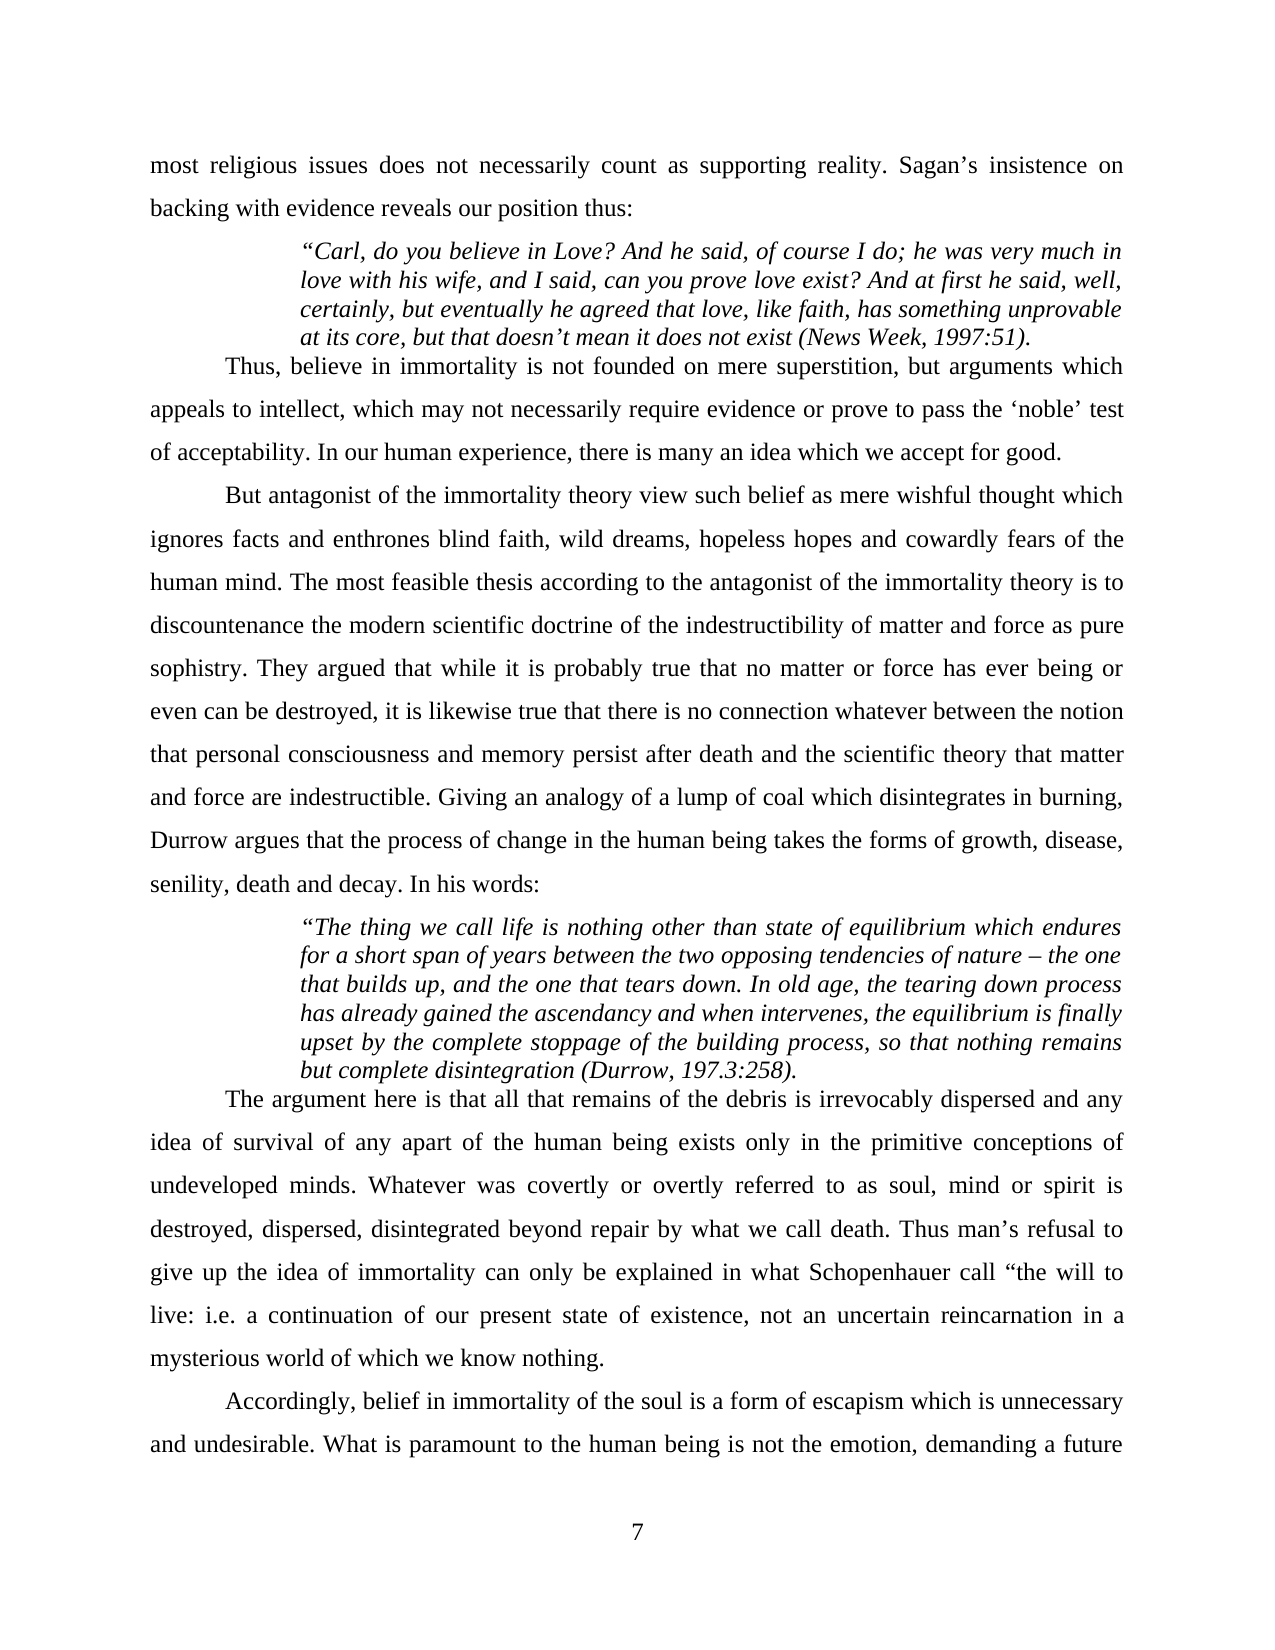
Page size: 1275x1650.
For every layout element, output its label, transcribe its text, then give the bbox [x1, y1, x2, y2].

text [150, 1386, 1125, 1458]
text But antagonist of the immortality theory view such belief as mere wishful thought which ignores facts and enthrones blind faith, wild dreams, hopeless hopes and cowardly fears of the human mind. The most feasible thesis according to the antagonist of the immortality theory is to discountenance the modern scientific doctrine of the indestructibility of matter and force as pure sophistry. They argued that while it is probably true that no matter or force has ever being or even can be destroyed, it is likewise true that there is no connection whatever between the notion that personal consciousness and memory persist after death and the scientific theory that matter and force are indestructible. Giving an analogy of a lump of coal which disintegrates in burning, Durrow argues that the process of change in the human being takes the forms of growth, disease, senility, death and decay. In his words: [150, 481, 1125, 897]
text “Carl, do you believe in Love? And he said, of course I do; he was very much in love with his wife, and I said, can you prove love exist? And at first he said, well, certainly, but eventually he agreed that love, like faith, has something unprovable at its core, but that doesn’t mean it does not exist (News Week, 1997:51). [300, 236, 1125, 351]
text The argument here is that all that remains of the debris is irrevocably dispersed and any idea of survival of any apart of the human being exists only in the primitive conceptions of undeveloped minds. Whatever was covertly or overtly referred to as soul, mind or spirit is destroyed, dispersed, disintegrated beyond repair by what we call death. Thus man’s refusal to give up the idea of immortality can only be explained in what Schopenhauer call “the will to live: i.e. a continuation of our present state of existence, not an uncertain reincarnation in a mysterious world of which we know nothing. [150, 1084, 1125, 1372]
text “The thing we call life is nothing other than state of equilibrium which endures for a short span of years between the two opposing tendencies of nature – the one that builds up, and the one that tears down. In old age, the tearing down process has already gained the ascendancy and when intervenes, the equilibrium is finally upset by the complete stoppage of the building process, so that nothing remains but complete disintegration (Durrow, 197.3:258). [300, 912, 1125, 1084]
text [150, 150, 1125, 222]
text Thus, believe in immortality is not founded on mere superstition, but arguments which appeals to intellect, which may not necessarily require evidence or prove to pass the ‘noble’ test of acceptability. In our human experience, there is many an idea which we accept for good. [150, 351, 1125, 466]
